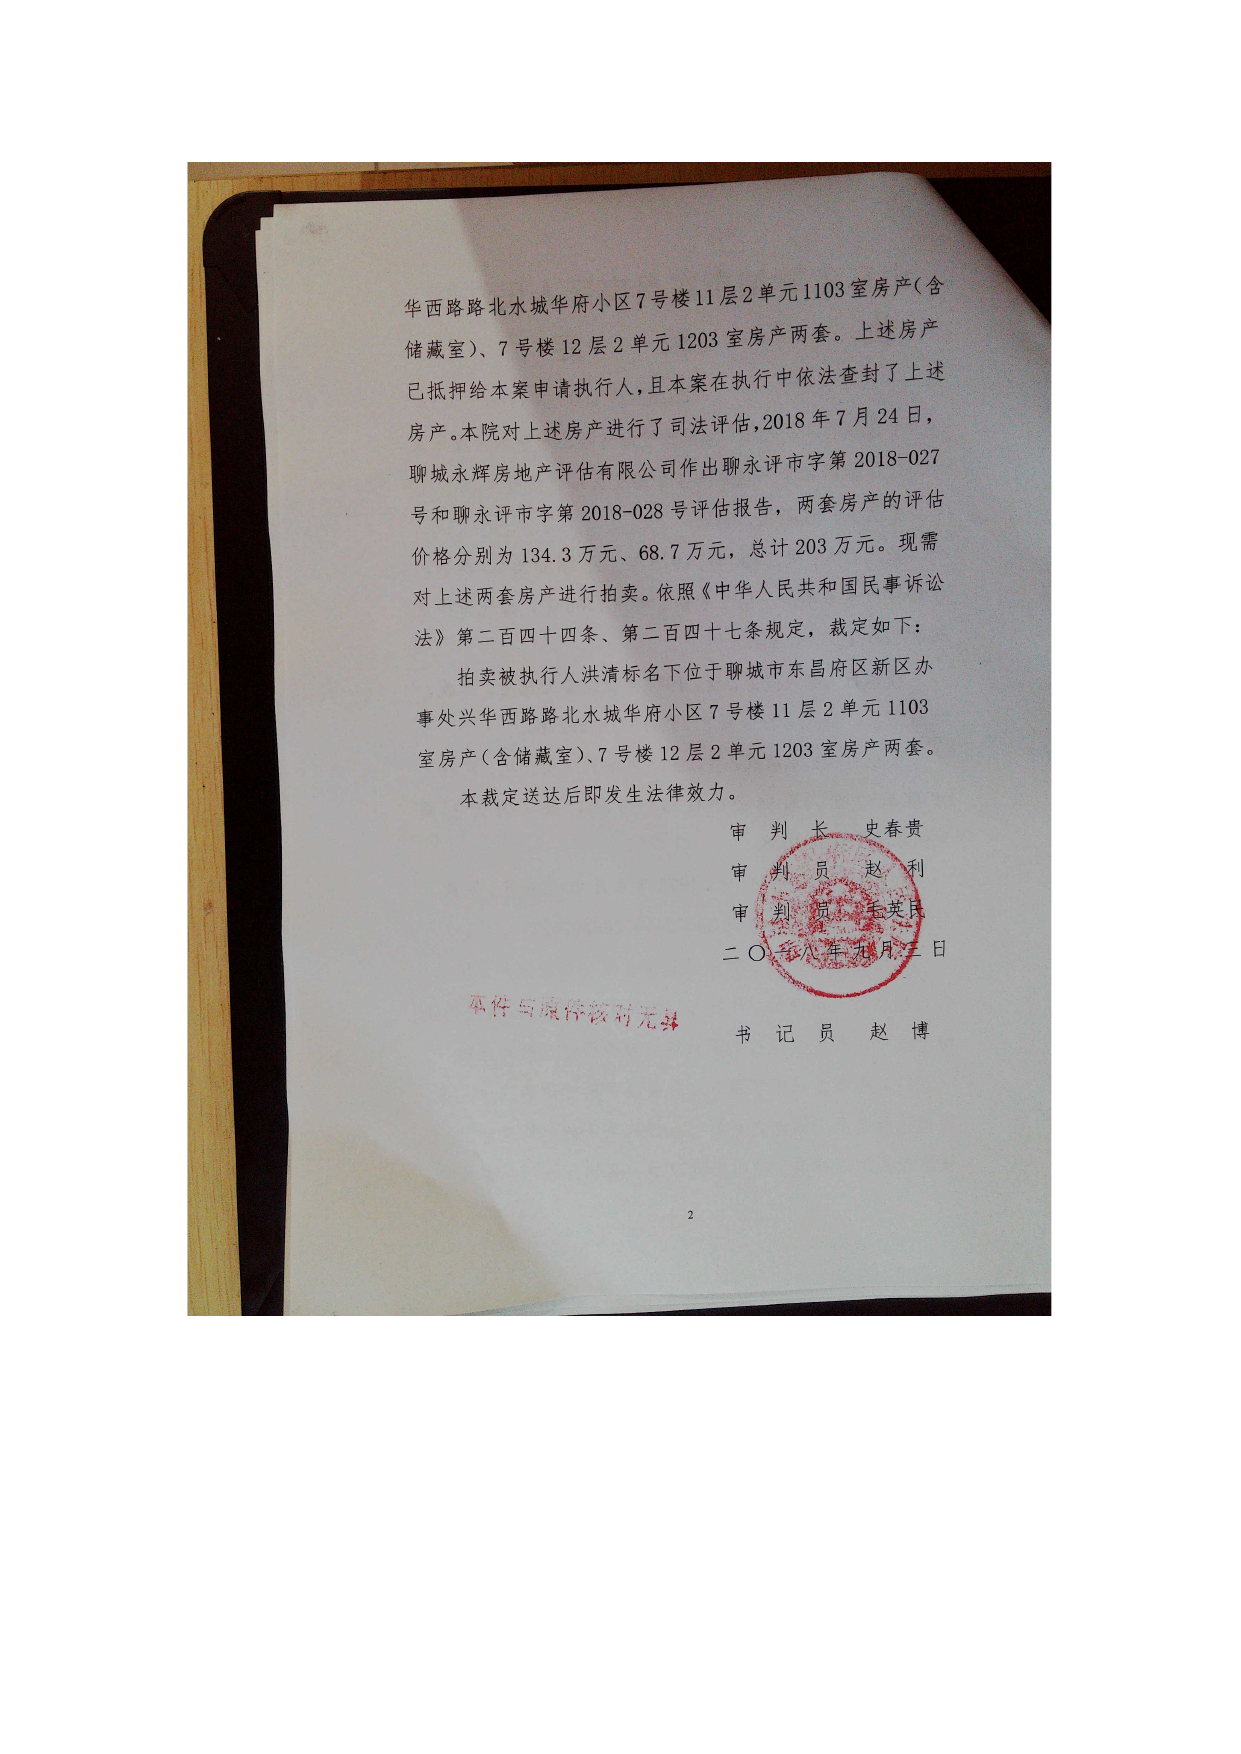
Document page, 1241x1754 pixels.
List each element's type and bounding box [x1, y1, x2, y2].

picture [187, 162, 1052, 1316]
